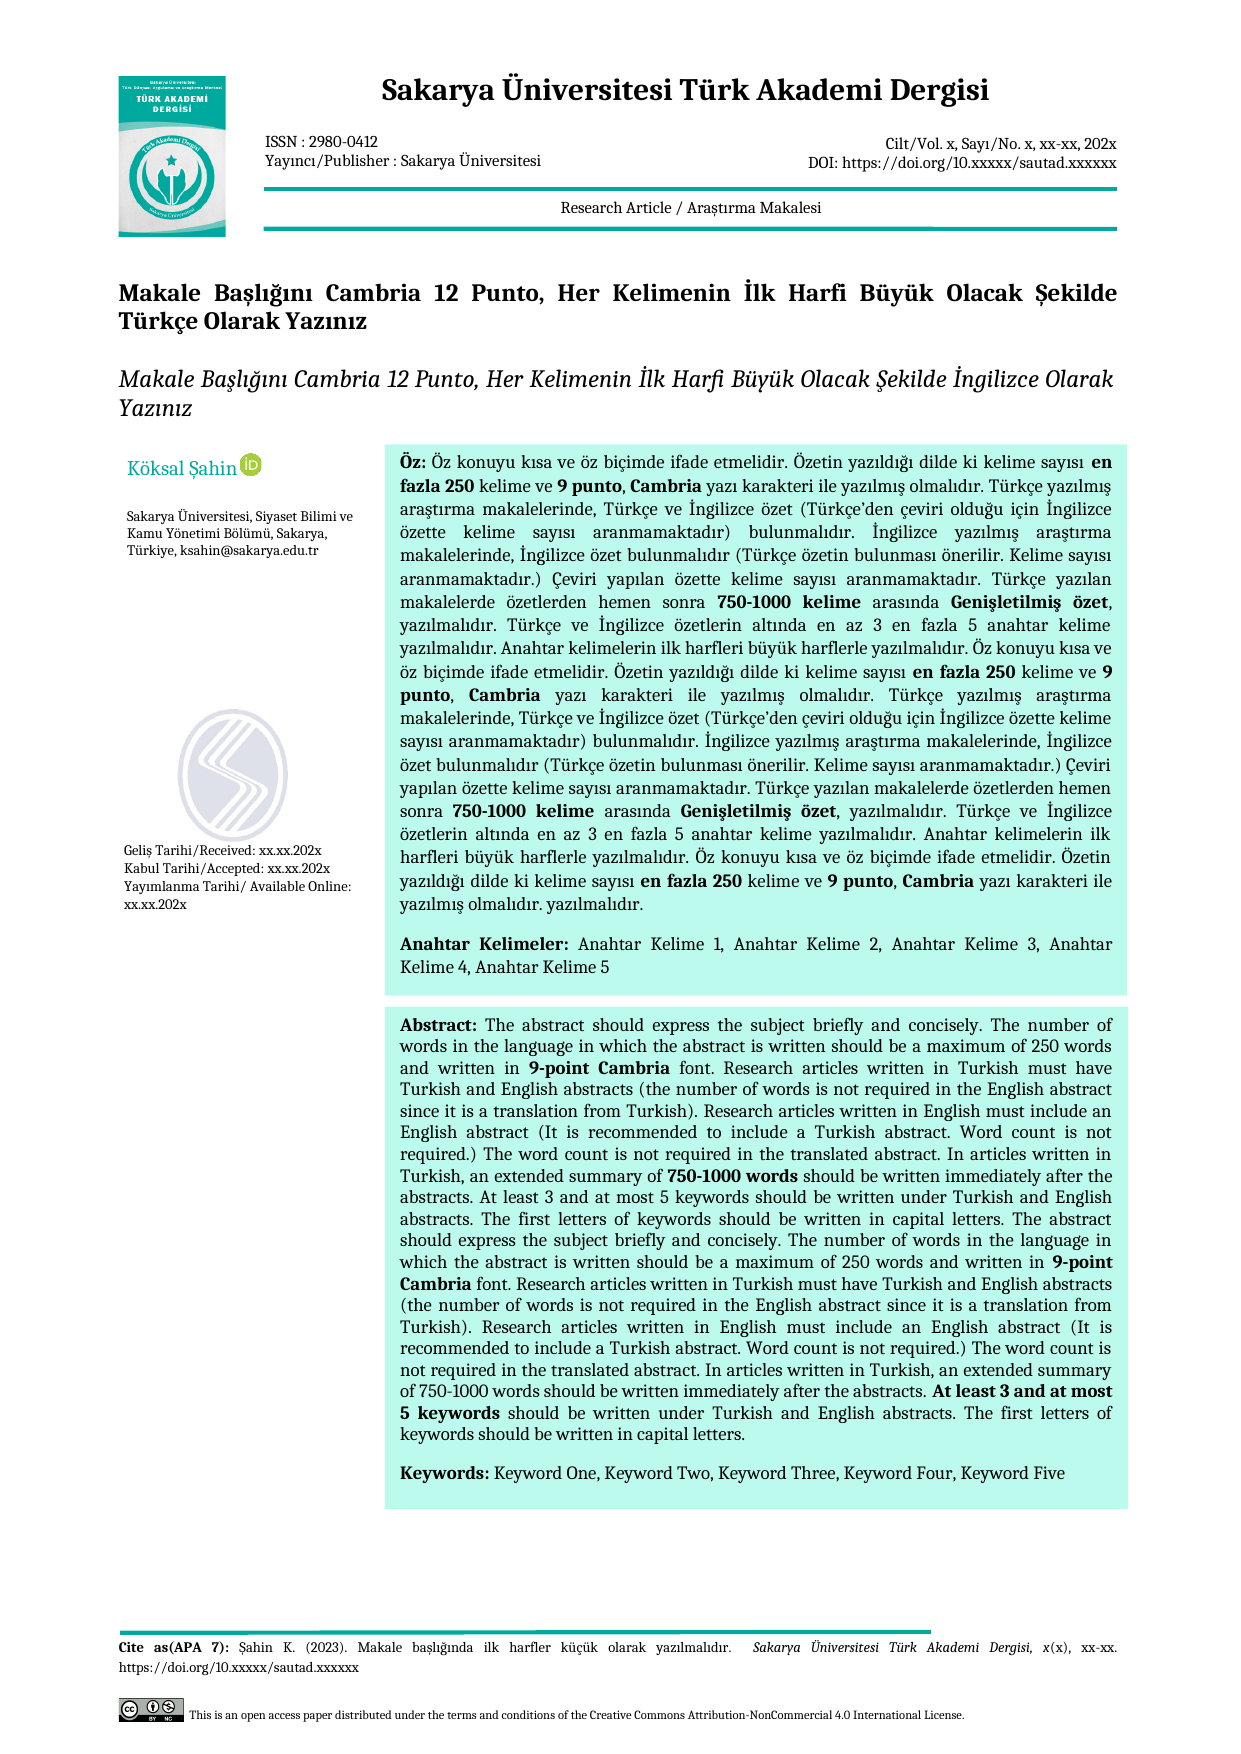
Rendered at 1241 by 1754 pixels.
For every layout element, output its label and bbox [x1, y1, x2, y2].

picture [240, 453, 262, 476]
picture [167, 684, 300, 866]
picture [118, 1698, 184, 1722]
picture [118, 76, 226, 237]
